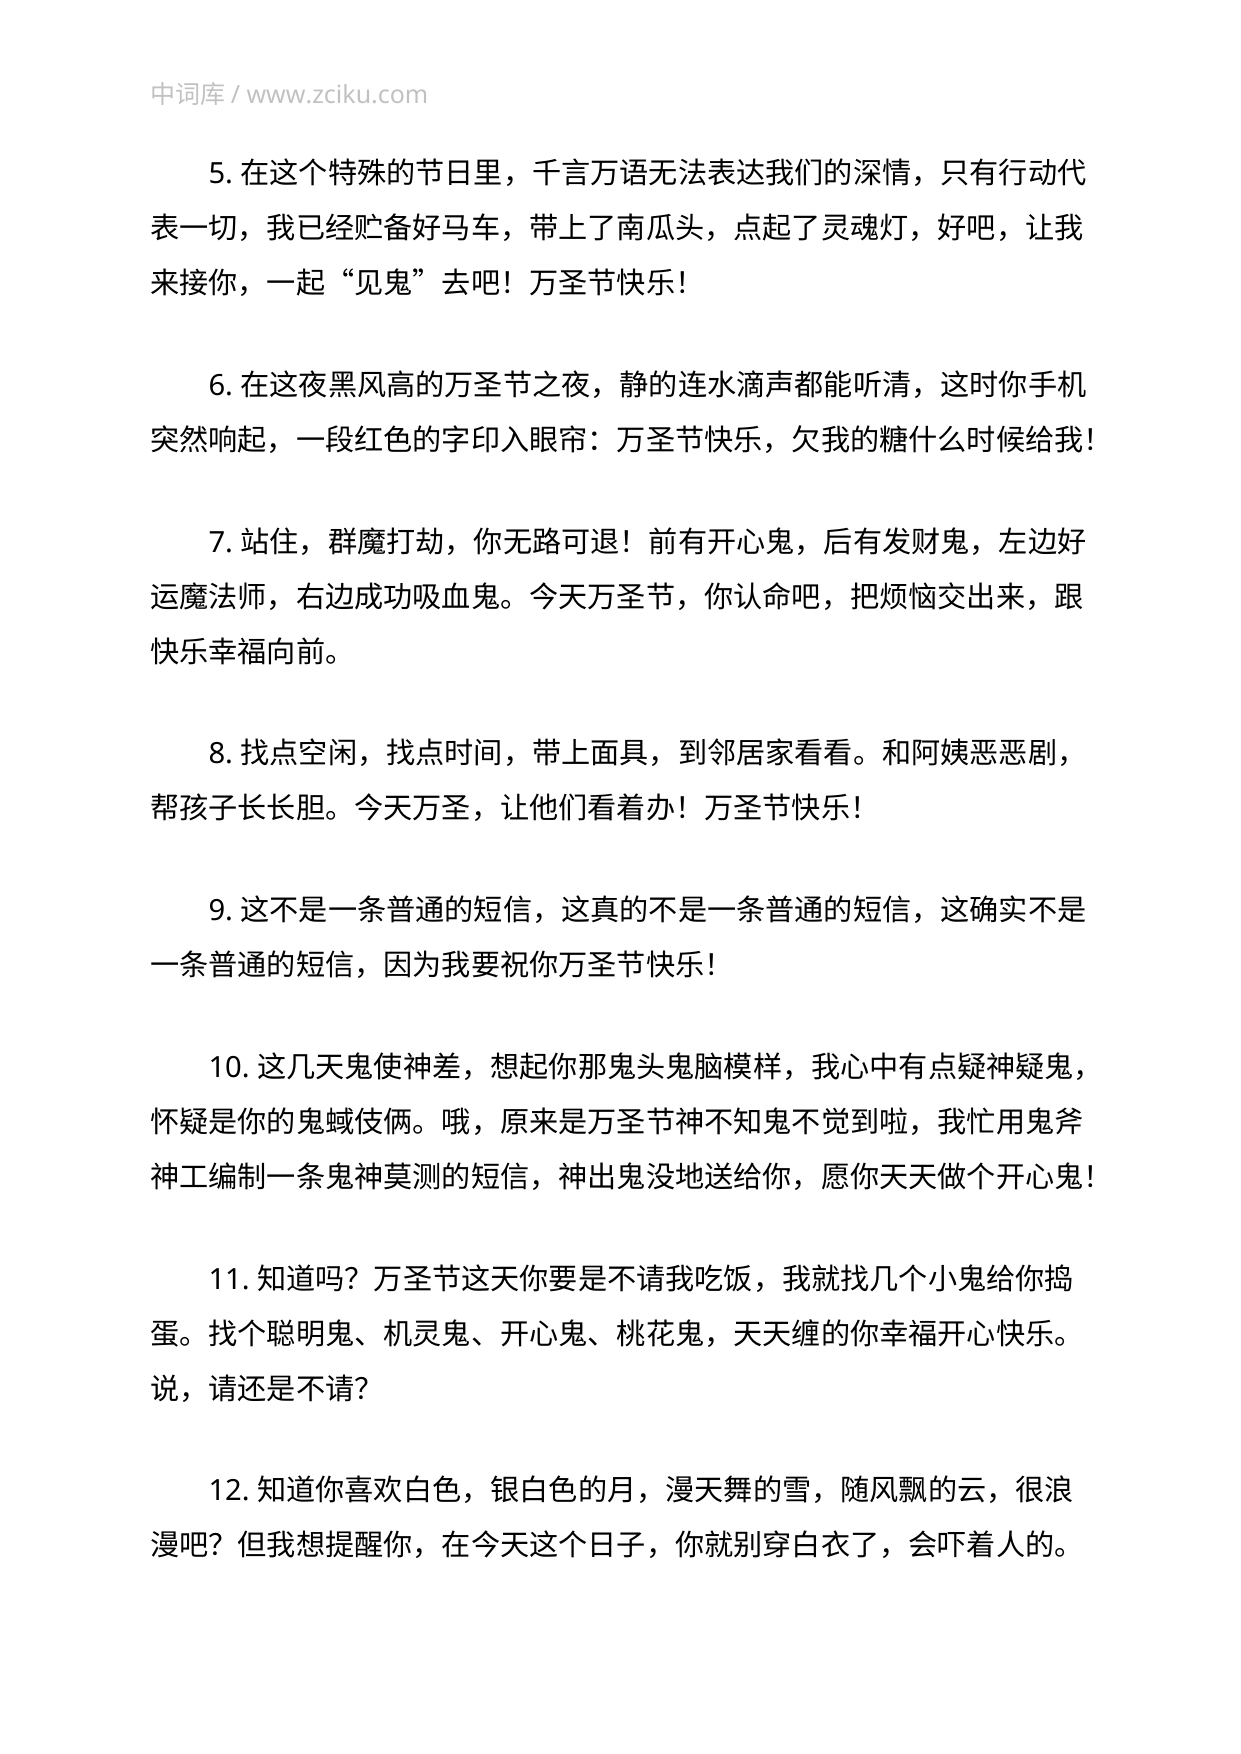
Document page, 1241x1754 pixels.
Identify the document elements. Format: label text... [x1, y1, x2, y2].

text 8. 找点空闲，找点时间，带上面具，到邻居家看看。和阿姨恶恶剧，帮孩子长长胆。今天万圣，让他们看着办！万圣节快乐！ [150, 730, 1090, 827]
text 5. 在这个特殊的节日里，千言万语无法表达我们的深情，只有行动代表一切，我已经贮备好马车，带上了南瓜头，点起了灵魂灯，好吧，让我来接你，一起“见鬼”去吧！万圣节快乐！ [150, 150, 1090, 302]
text 10. 这几天鬼使神差，想起你那鬼头鬼脑模样，我心中有点疑神疑鬼，怀疑是你的鬼蜮伎俩。哦，原来是万圣节神不知鬼不觉到啦，我忙用鬼斧神工编制一条鬼神莫测的短信，神出鬼没地送给你，愿你天天做个开心鬼！ [150, 1044, 1090, 1196]
text 6. 在这夜黑风高的万圣节之夜，静的连水滴声都能听清，这时你手机突然响起，一段红色的字印入眼帘：万圣节快乐，欠我的糖什么时候给我！ [150, 362, 1090, 459]
text 9. 这不是一条普通的短信，这真的不是一条普通的短信，这确实不是一条普通的短信，因为我要祝你万圣节快乐！ [150, 887, 1090, 984]
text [150, 1467, 1090, 1564]
text 7. 站住，群魔打劫，你无路可退！前有开心鬼，后有发财鬼，左边好运魔法师，右边成功吸血鬼。今天万圣节，你认命吧，把烦恼交出来，跟快乐幸福向前。 [150, 518, 1090, 671]
text 11. 知道吗？万圣节这天你要是不请我吃饭，我就找几个小鬼给你捣蛋。找个聪明鬼、机灵鬼、开心鬼、桃花鬼，天天缠的你幸福开心快乐。说，请还是不请？ [150, 1255, 1090, 1407]
